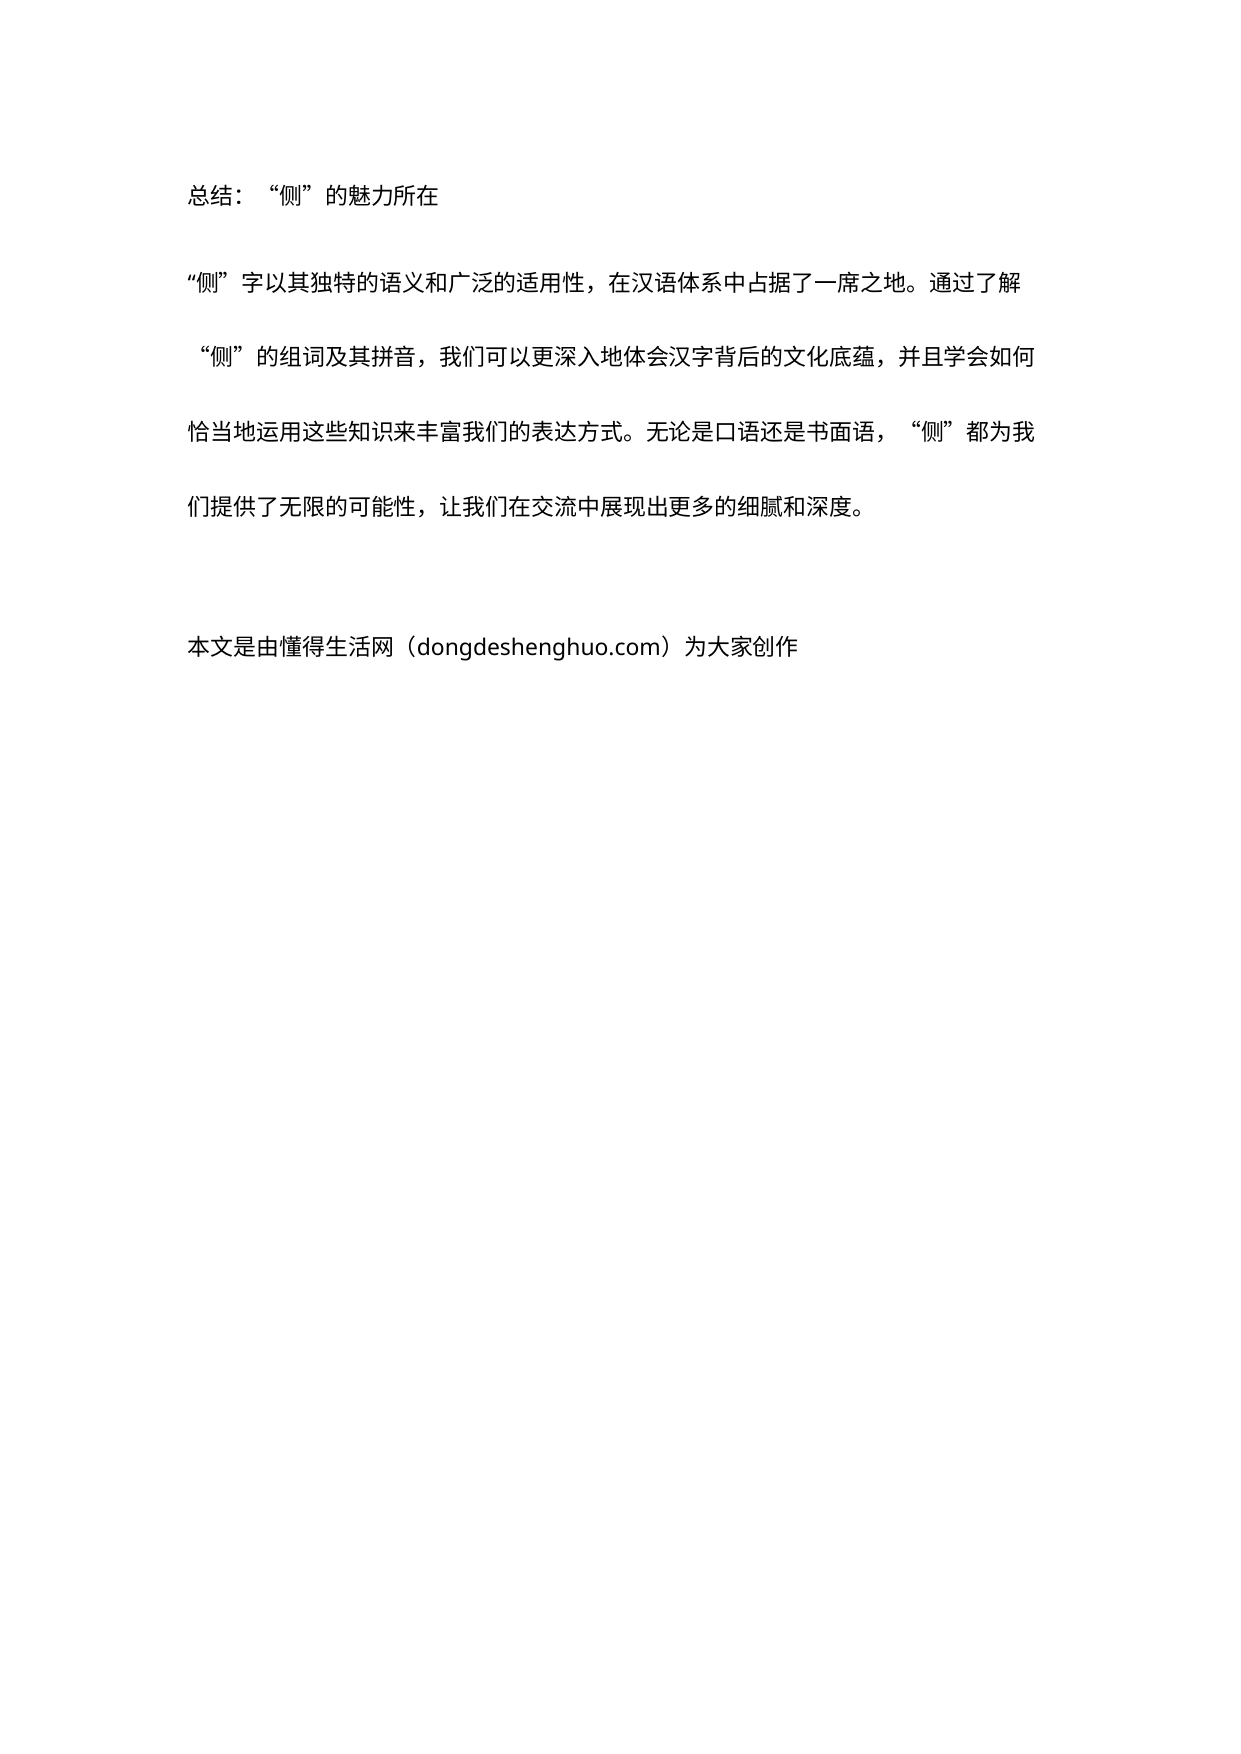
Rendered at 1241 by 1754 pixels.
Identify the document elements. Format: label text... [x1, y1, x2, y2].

text “侧”字以其独特的语义和广泛的适用性，在汉语体系中占据了一席之地。通过了解“侧”的组词及其拼音，我们可以更深入地体会汉字背后的文化底蕴，并且学会如何恰当地运用这些知识来丰富我们的表达方式。无论是口语还是书面语，“侧”都为我们提供了无限的可能性，让我们在交流中展现出更多的细腻和深度。 [187, 248, 1053, 538]
text 本文是由懂得生活网（dongdeshenghuo.com）为大家创作 [187, 613, 1053, 678]
text 总结：“侧”的魅力所在 [187, 162, 1053, 227]
